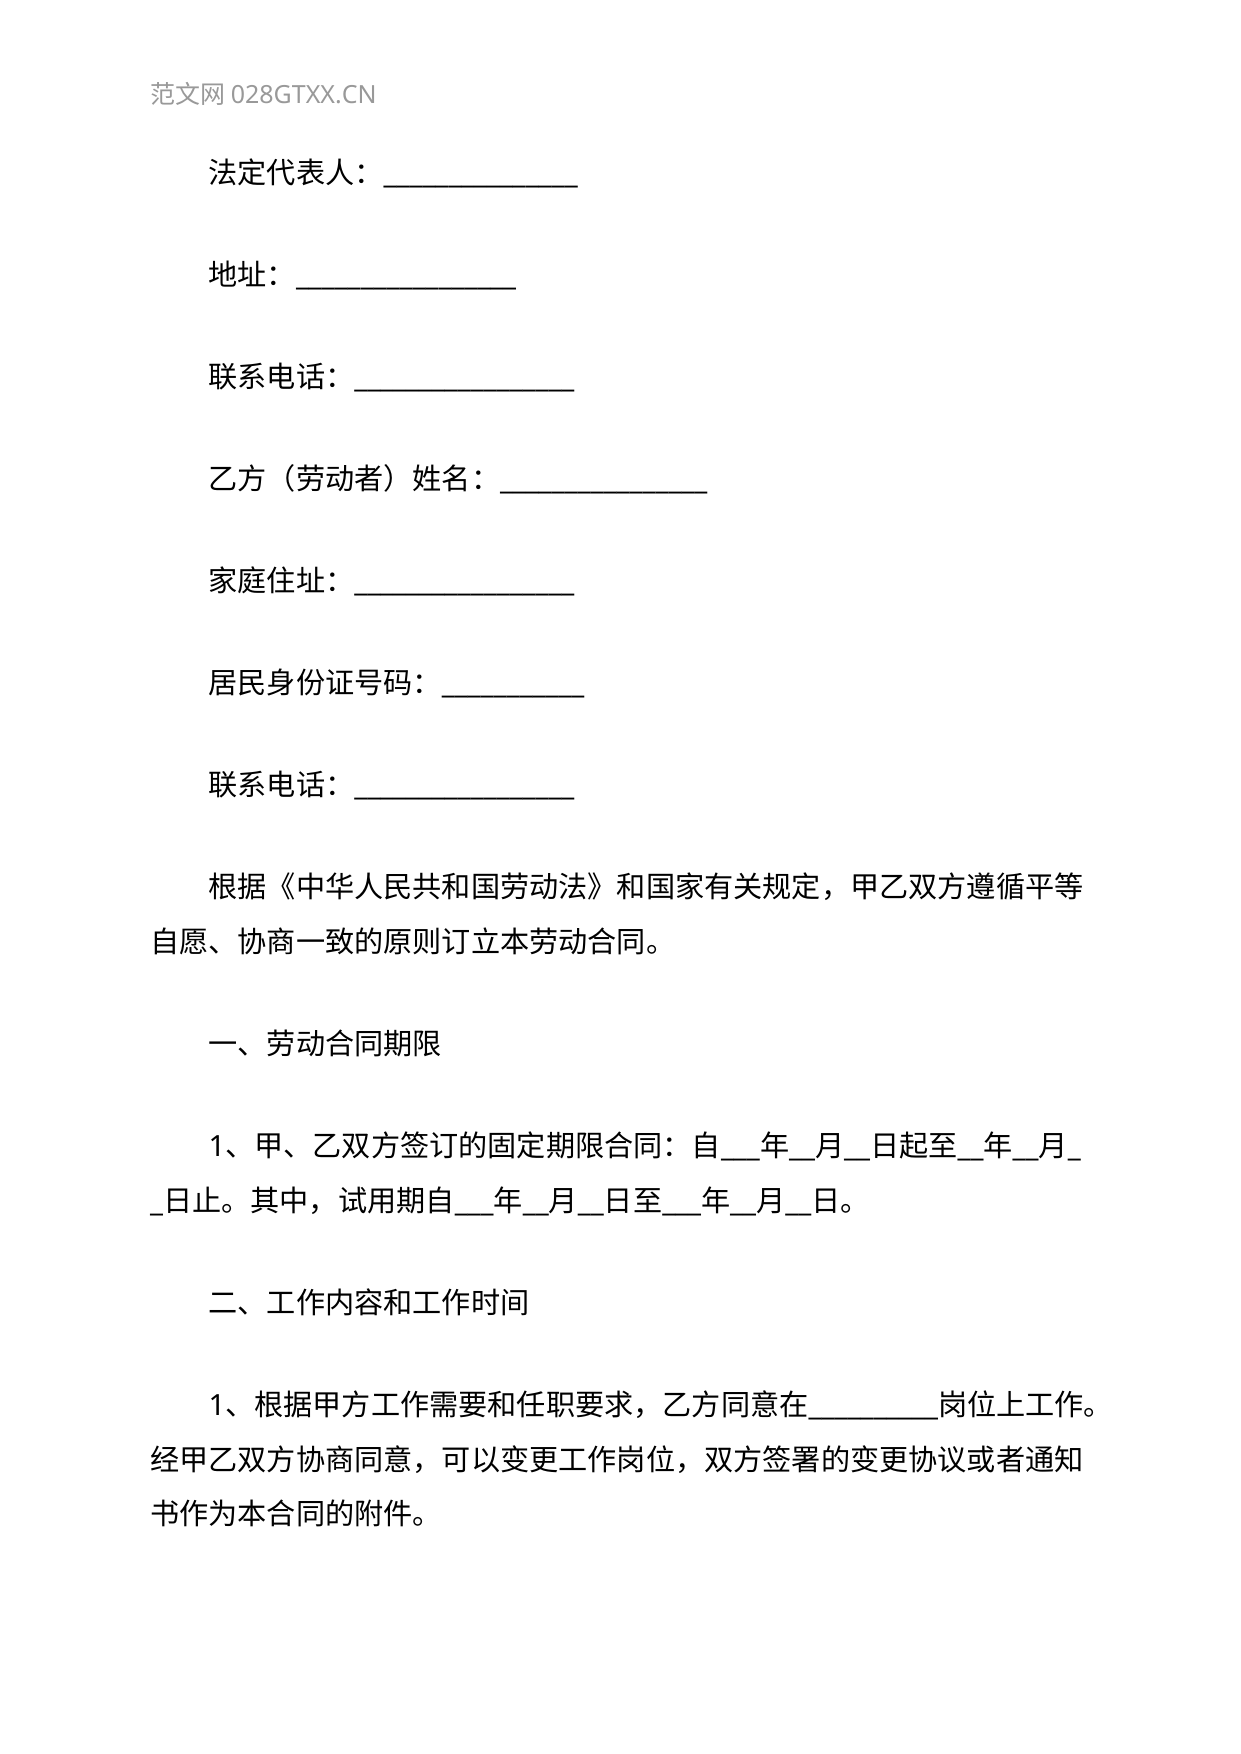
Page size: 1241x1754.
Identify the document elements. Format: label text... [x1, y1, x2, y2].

text 联系电话：_________________ [150, 354, 1090, 396]
text 居民身份证号码：___________ [150, 660, 1090, 702]
text 法定代表人：_______________ [150, 150, 1090, 192]
text 地址：_________________ [150, 252, 1090, 294]
text 根据《中华人民共和国劳动法》和国家有关规定，甲乙双方遵循平等自愿、协商一致的原则订立本劳动合同。 [150, 864, 1090, 961]
text 1、根据甲方工作需要和任职要求，乙方同意在__________岗位上工作。经甲乙双方协商同意，可以变更工作岗位，双方签署的变更协议或者通知书作为本合同的附件。 [150, 1381, 1090, 1533]
text 二、工作内容和工作时间 [150, 1279, 1090, 1322]
text 1、甲、乙双方签订的固定期限合同：自___年__月__日起至__年__月__日止。其中，试用期自___年__月__日至___年__月__日。 [150, 1122, 1090, 1220]
text 家庭住址：_________________ [150, 558, 1090, 600]
text 一、劳动合同期限 [150, 1021, 1090, 1063]
text 联系电话：_________________ [150, 762, 1090, 804]
text 乙方（劳动者）姓名：________________ [150, 456, 1090, 498]
